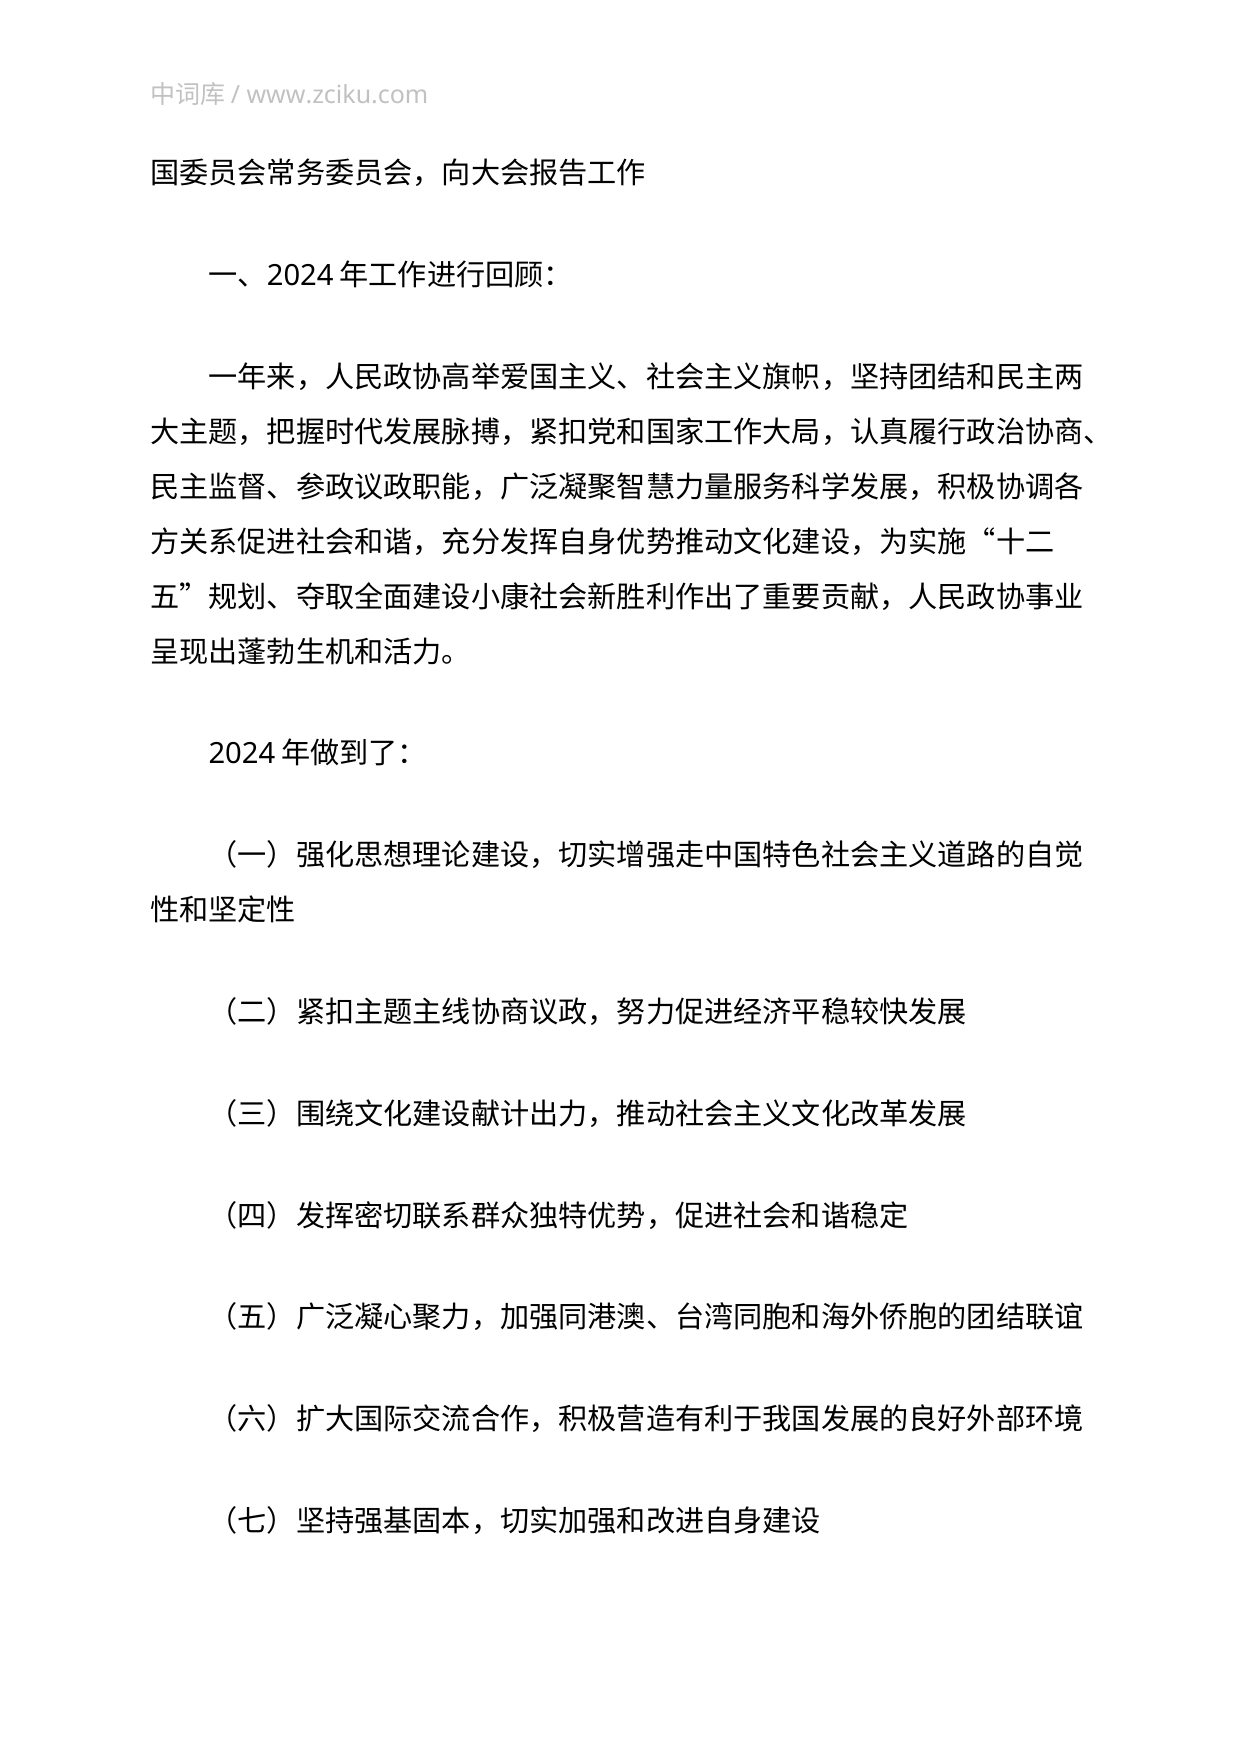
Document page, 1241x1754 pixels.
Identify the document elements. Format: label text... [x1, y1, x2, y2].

text 一、2024年工作进行回顾： [150, 252, 1090, 294]
text 2024年做到了： [150, 730, 1090, 772]
text （一）强化思想理论建设，切实增强走中国特色社会主义道路的自觉性和坚定性 [150, 832, 1090, 929]
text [150, 150, 1090, 192]
text 一年来，人民政协高举爱国主义、社会主义旗帜，坚持团结和民主两大主题，把握时代发展脉搏，紧扣党和国家工作大局，认真履行政治协商、民主监督、参政议政职能，广泛凝聚智慧力量服务科学发展，积极协调各方关系促进社会和谐，充分发挥自身优势推动文化建设，为实施“十二五”规划、夺取全面建设小康社会新胜利作出了重要贡献，人民政协事业呈现出蓬勃生机和活力。 [150, 354, 1090, 671]
text （二）紧扣主题主线协商议政，努力促进经济平稳较快发展 [150, 989, 1090, 1031]
text （三）围绕文化建设献计出力，推动社会主义文化改革发展 [150, 1090, 1090, 1133]
text （四）发挥密切联系群众独特优势，促进社会和谐稳定 [150, 1192, 1090, 1234]
text （五）广泛凝心聚力，加强同港澳、台湾同胞和海外侨胞的团结联谊 [150, 1294, 1090, 1336]
text （七）坚持强基固本，切实加强和改进自身建设 [150, 1497, 1090, 1540]
text （六）扩大国际交流合作，积极营造有利于我国发展的良好外部环境 [150, 1396, 1090, 1438]
